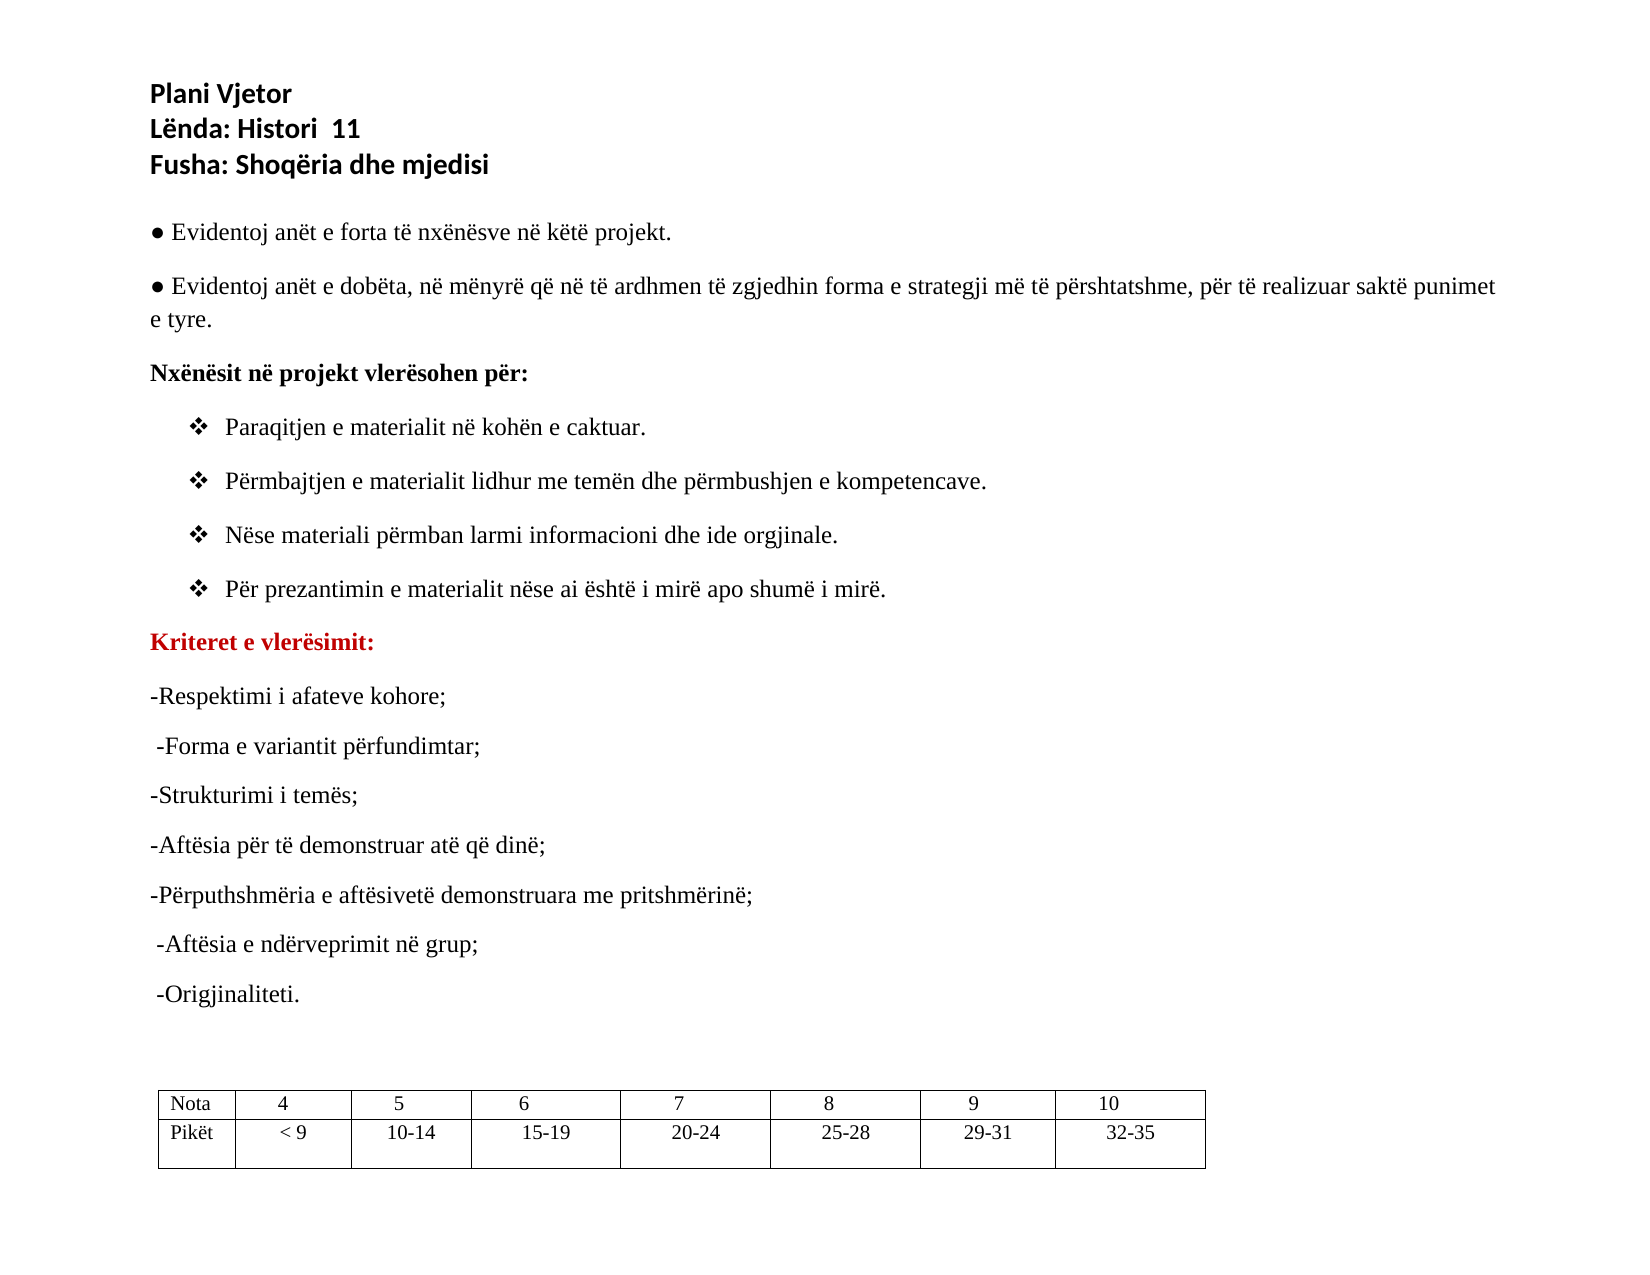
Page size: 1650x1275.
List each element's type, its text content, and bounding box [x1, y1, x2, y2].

text -Aftësia për të demonstruar atë që dinë; [150, 830, 1500, 859]
table_header 10 [1056, 1091, 1205, 1119]
text Nxënësit në projekt vlerësohen për: [150, 358, 1500, 387]
table_header 4 [236, 1091, 351, 1119]
table_cell 20-24 [621, 1120, 770, 1168]
table_cell Pikët [159, 1120, 235, 1168]
text -Aftësia e ndërveprimit në grup; [150, 929, 1500, 958]
table_cell < 9 [236, 1120, 351, 1168]
table_cell 29-31 [921, 1120, 1055, 1168]
list Paraqitjen e materialit në kohën e caktuar. [187, 412, 1500, 441]
table_header 8 [771, 1091, 920, 1119]
table_cell 10-14 [352, 1120, 471, 1168]
text -Strukturimi i temës; [150, 781, 1500, 809]
text Kriteret e vlerësimit: [150, 627, 1500, 656]
text -Respektimi i afateve kohore; [150, 681, 1500, 710]
table_header 6 [472, 1091, 620, 1119]
table_header Nota [159, 1091, 235, 1119]
text ● Evidentoj anët e forta të nxënësve në këtë projekt. [150, 217, 1500, 246]
table_header 7 [621, 1091, 770, 1119]
text -Origjinaliteti. [150, 979, 1500, 1008]
table_header 5 [352, 1091, 471, 1119]
list Për prezantimin e materialit nëse ai është i mirë apo shumë i mirë. [187, 574, 1500, 602]
table_cell 25-28 [771, 1120, 920, 1168]
list Nëse materiali përmban larmi informacioni dhe ide orgjinale. [187, 520, 1500, 548]
table_header 9 [921, 1091, 1055, 1119]
table_cell 15-19 [472, 1120, 620, 1168]
text -Forma e variantit përfundimtar; [150, 731, 1500, 760]
text ● Evidentoj anët e dobëta, në mënyrë që në të ardhmen të zgjedhin forma e strategji më të përshtatshme, për të realizuar saktë punimet e tyre. [150, 271, 1500, 333]
list Përmbajtjen e materialit lidhur me temën dhe përmbushjen e kompetencave. [187, 466, 1500, 495]
table_cell 32-35 [1056, 1120, 1205, 1168]
text -Përputhshmëria e aftësivetë demonstruara me pritshmërinë; [150, 880, 1500, 908]
